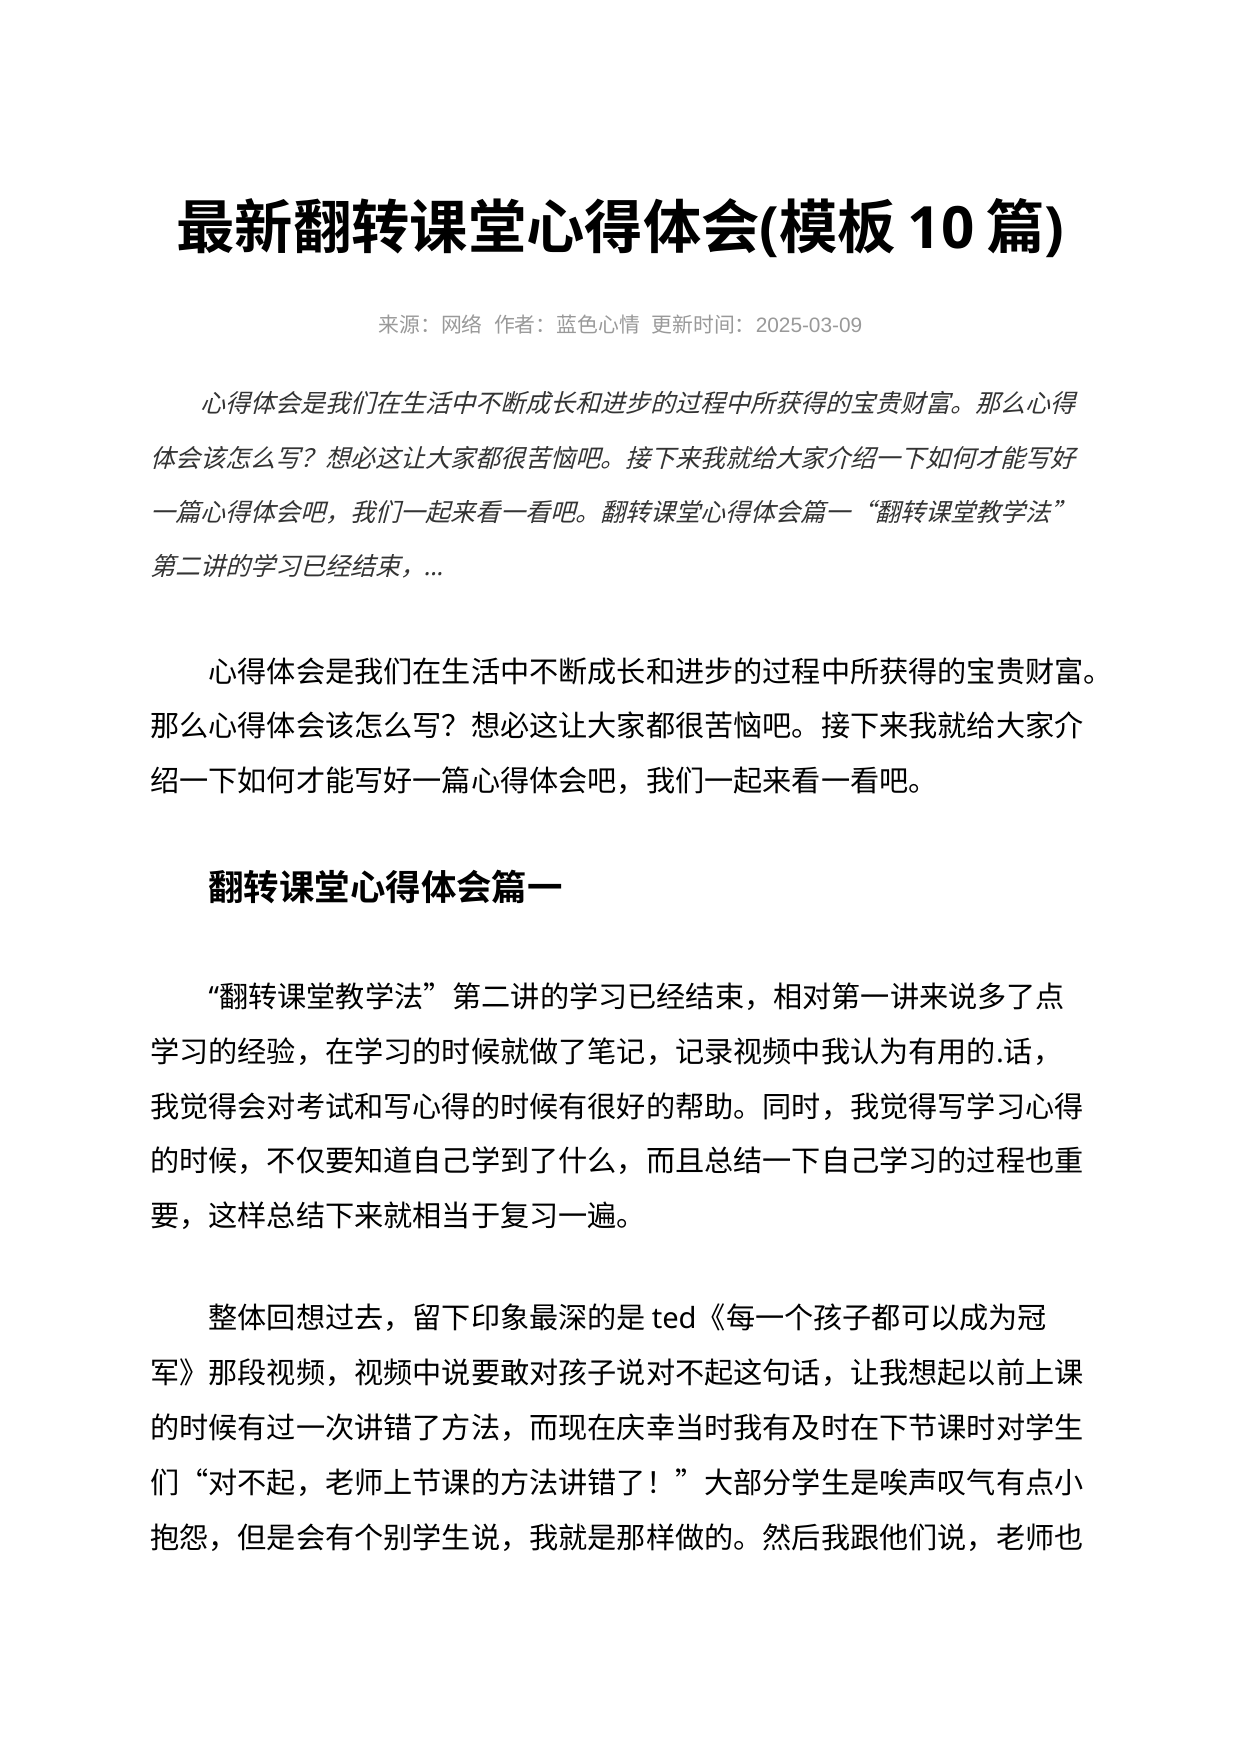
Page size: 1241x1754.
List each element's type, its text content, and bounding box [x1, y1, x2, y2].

text 心得体会是我们在生活中不断成长和进步的过程中所获得的宝贵财富。那么心得体会该怎么写？想必这让大家都很苦恼吧。接下来我就给大家介绍一下如何才能写好一篇心得体会吧，我们一起来看一看吧。翻转课堂心得体会篇一“翻转课堂教学法”第二讲的学习已经结束，... [150, 384, 1090, 583]
text 心得体会是我们在生活中不断成长和进步的过程中所获得的宝贵财富。那么心得体会该怎么写？想必这让大家都很苦恼吧。接下来我就给大家介绍一下如何才能写好一篇心得体会吧，我们一起来看一看吧。 [150, 648, 1090, 800]
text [150, 1295, 1090, 1557]
text 翻转课堂心得体会篇一 [150, 860, 1090, 911]
text “翻转课堂教学法”第二讲的学习已经结束，相对第一讲来说多了点学习的经验，在学习的时候就做了笔记，记录视频中我认为有用的.话，我觉得会对考试和写心得的时候有很好的帮助。同时，我觉得写学习心得的时候，不仅要知道自己学到了什么，而且总结一下自己学习的过程也重要，这样总结下来就相当于复习一遍。 [150, 973, 1090, 1235]
subtitle 最新翻转课堂心得体会(模板10篇) [150, 181, 1090, 266]
text 来源：网络 作者：蓝色心情 更新时间：2025-03-09 [150, 313, 1090, 337]
